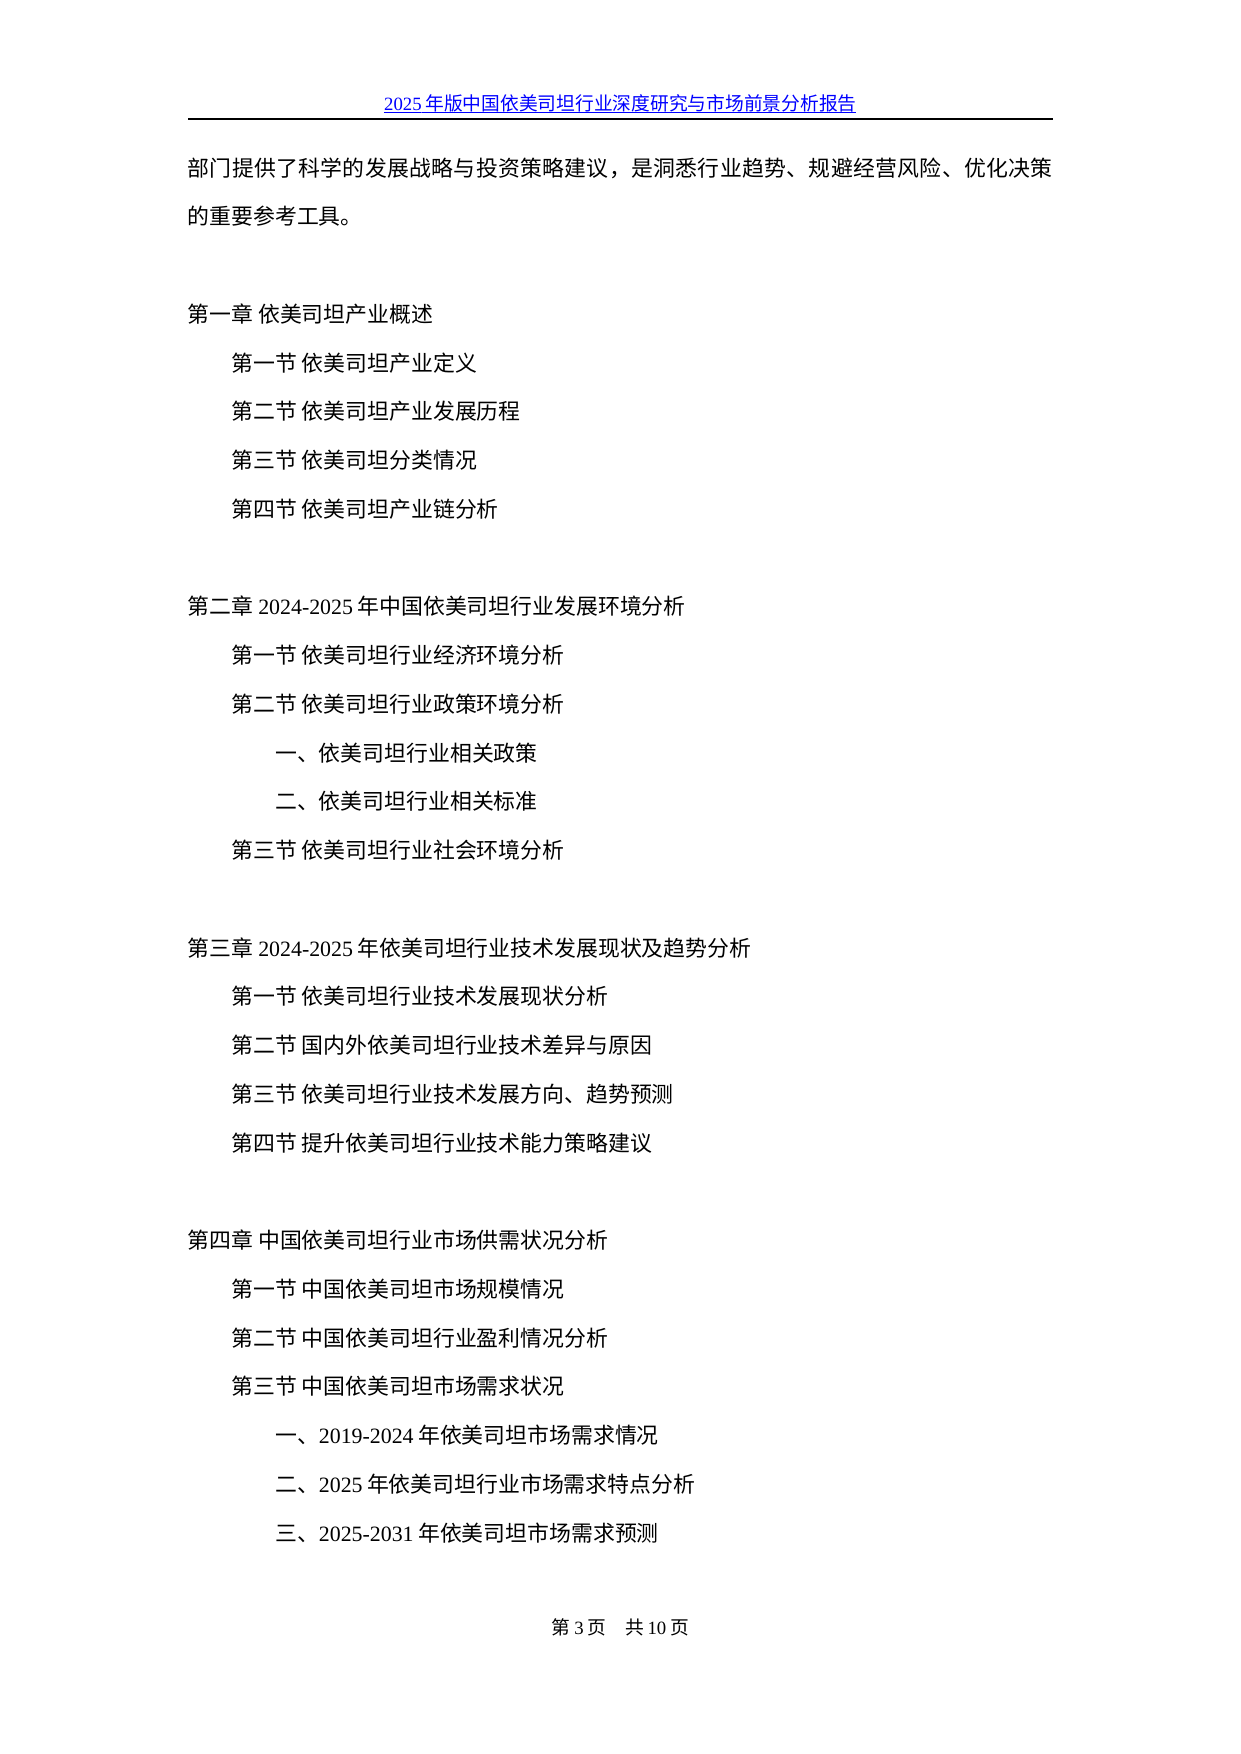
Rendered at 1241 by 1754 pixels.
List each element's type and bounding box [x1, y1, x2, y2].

text [187, 150, 1053, 1548]
